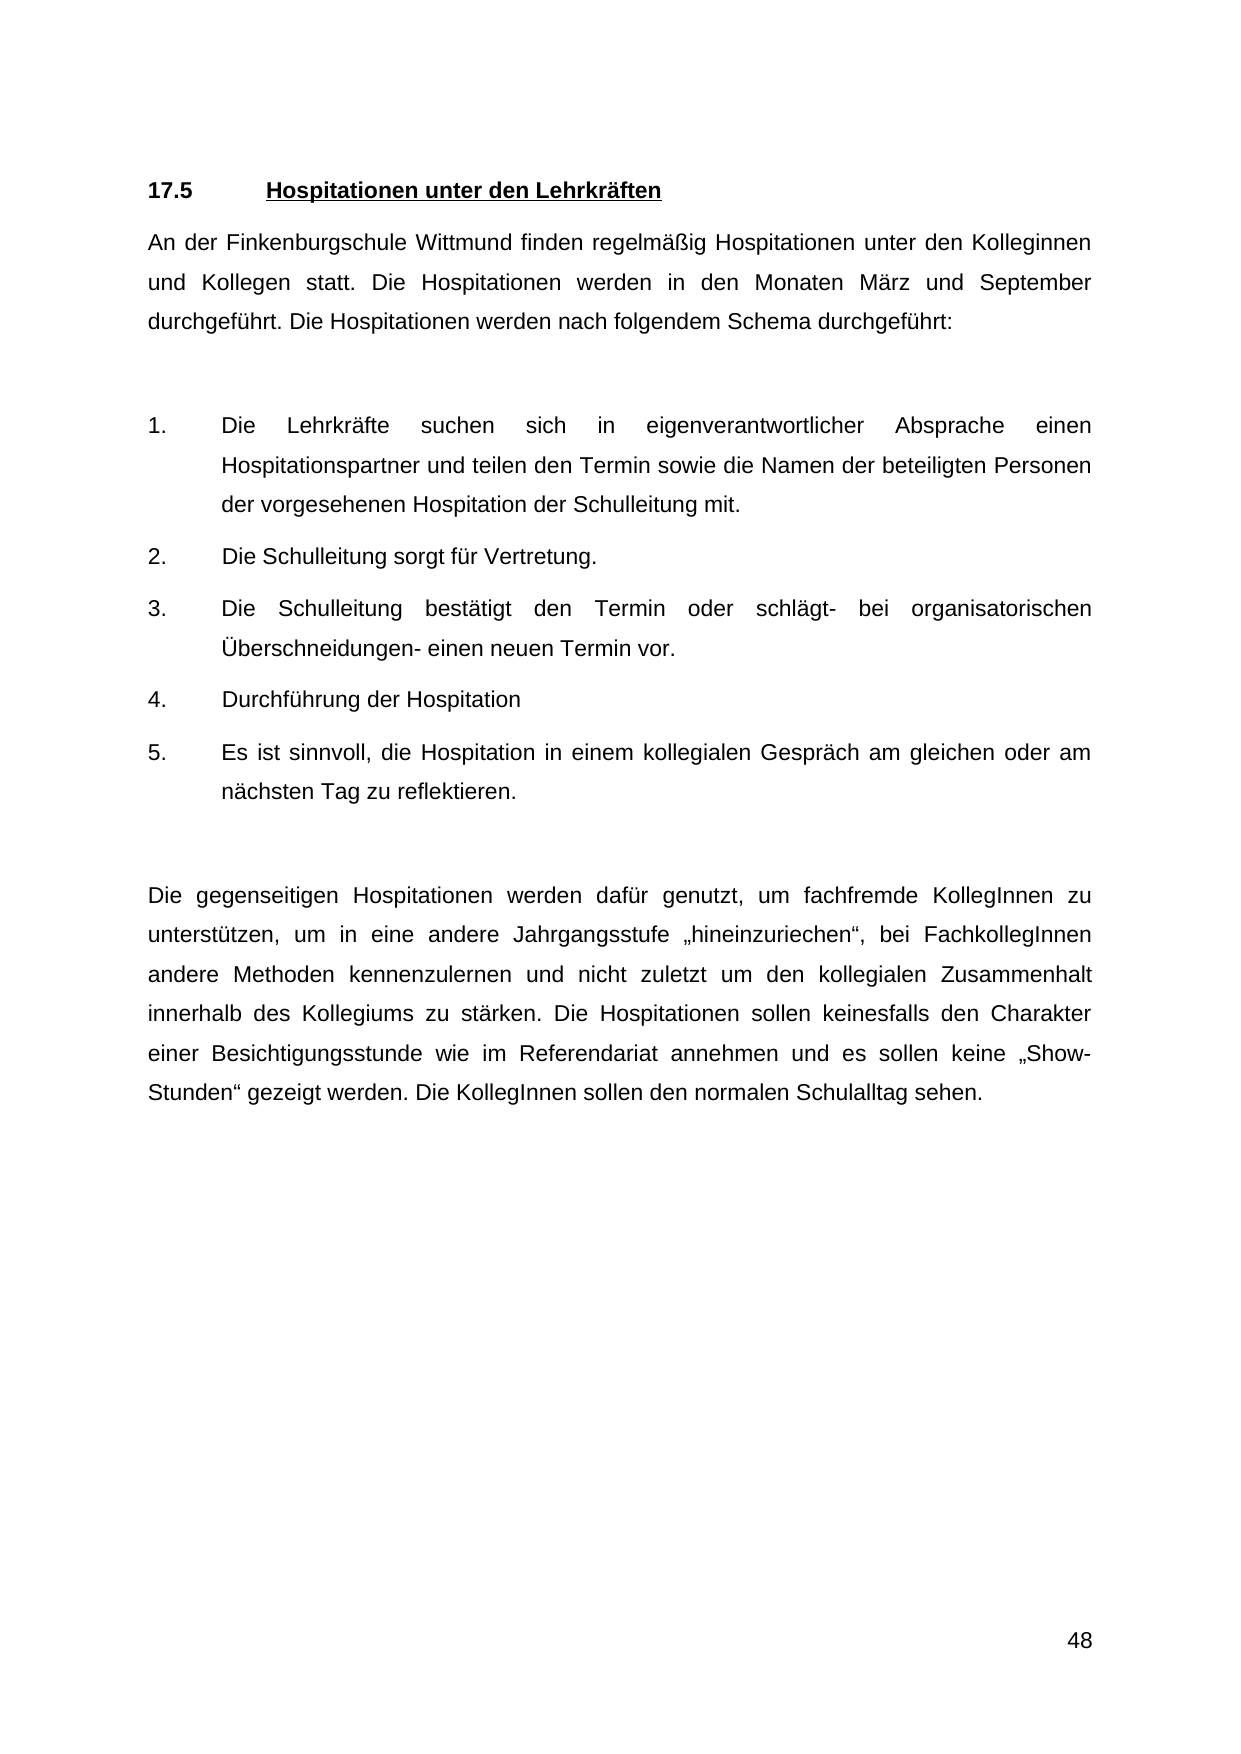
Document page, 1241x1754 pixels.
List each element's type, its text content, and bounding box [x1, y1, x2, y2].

text Die gegenseitigen Hospitationen werden dafür genutzt, um fachfremde KollegInnen zu unterstützen, um in eine andere Jahrgangsstufe „hineinzuriechen“, bei FachkollegInnen andere Methoden kennenzulernen und nicht zuletzt um den kollegialen Zusammenhalt innerhalb des Kollegiums zu stärken. Die Hospitationen sollen keinesfalls den Charakter einer Besichtigungsstunde wie im Referendariat annehmen und es sollen keine „Show-Stunden“ gezeigt werden. Die KollegInnen sollen den normalen Schulalltag sehen. [148, 882, 1092, 1106]
text 4. Durchführung der Hospitation [148, 686, 1092, 713]
text 2. Die Schulleitung sorgt für Vertretung. [148, 543, 1092, 569]
text An der Finkenburgschule Wittmund finden regelmäßig Hospitationen unter den Kolleginnen und Kollegen statt. Die Hospitationen werden in den Monaten März und September durchgeführt. Die Hospitationen werden nach folgendem Schema durchgeführt: [148, 229, 1092, 334]
text 1. Die Lehrkräfte suchen sich in eigenverantwortlicher Absprache einen Hospitationspartner und teilen den Termin sowie die Namen der beteiligten Personen der vorgesehenen Hospitation der Schulleitung mit. [148, 412, 1092, 517]
subtitle Hospitationen unter den Lehrkräften [148, 177, 1092, 203]
text 5. Es ist sinnvoll, die Hospitation in einem kollegialen Gespräch am gleichen oder am nächsten Tag zu reflektieren. [148, 738, 1092, 804]
text 3. Die Schulleitung bestätigt den Termin oder schlägt- bei organisatorischen Überschneidungen- einen neuen Termin vor. [148, 595, 1092, 661]
